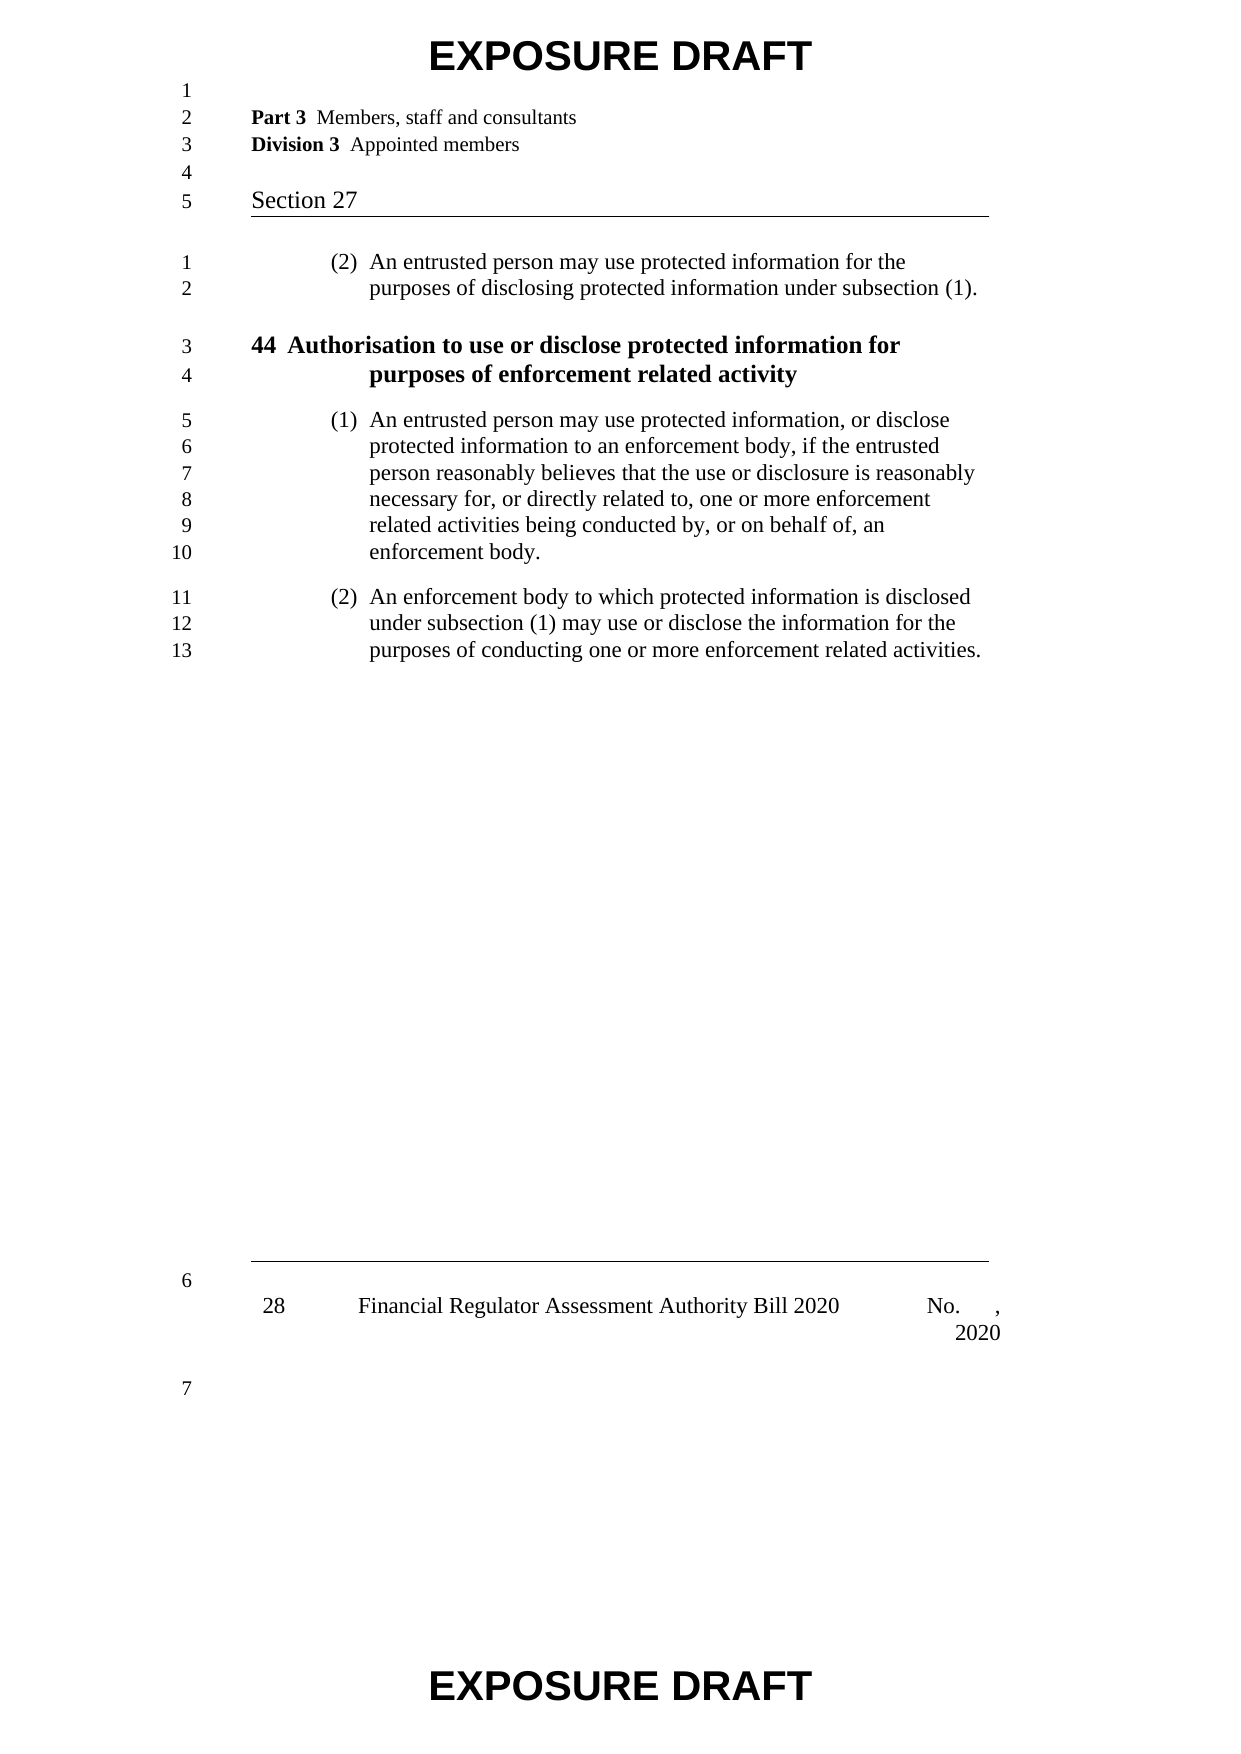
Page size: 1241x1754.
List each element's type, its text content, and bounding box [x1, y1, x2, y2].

text (2) An entrusted person may use protected information for the purposes of disclosing protected information under subsection (1). [251, 248, 989, 301]
text 44 Authorisation to use or disclose protected information for purposes of enforcement related activity [251, 330, 989, 387]
text (2) An enforcement body to which protected information is disclosed under subsection (1) may use or disclose the information for the purposes of conducting one or more enforcement related activities. [251, 583, 989, 662]
text (1) An entrusted person may use protected information, or disclose protected information to an enforcement body, if the entrusted person reasonably believes that the use or disclosure is reasonably necessary for, or directly related to, one or more enforcement related activities being conducted by, or on behalf of, an enforcement body. [251, 406, 989, 564]
